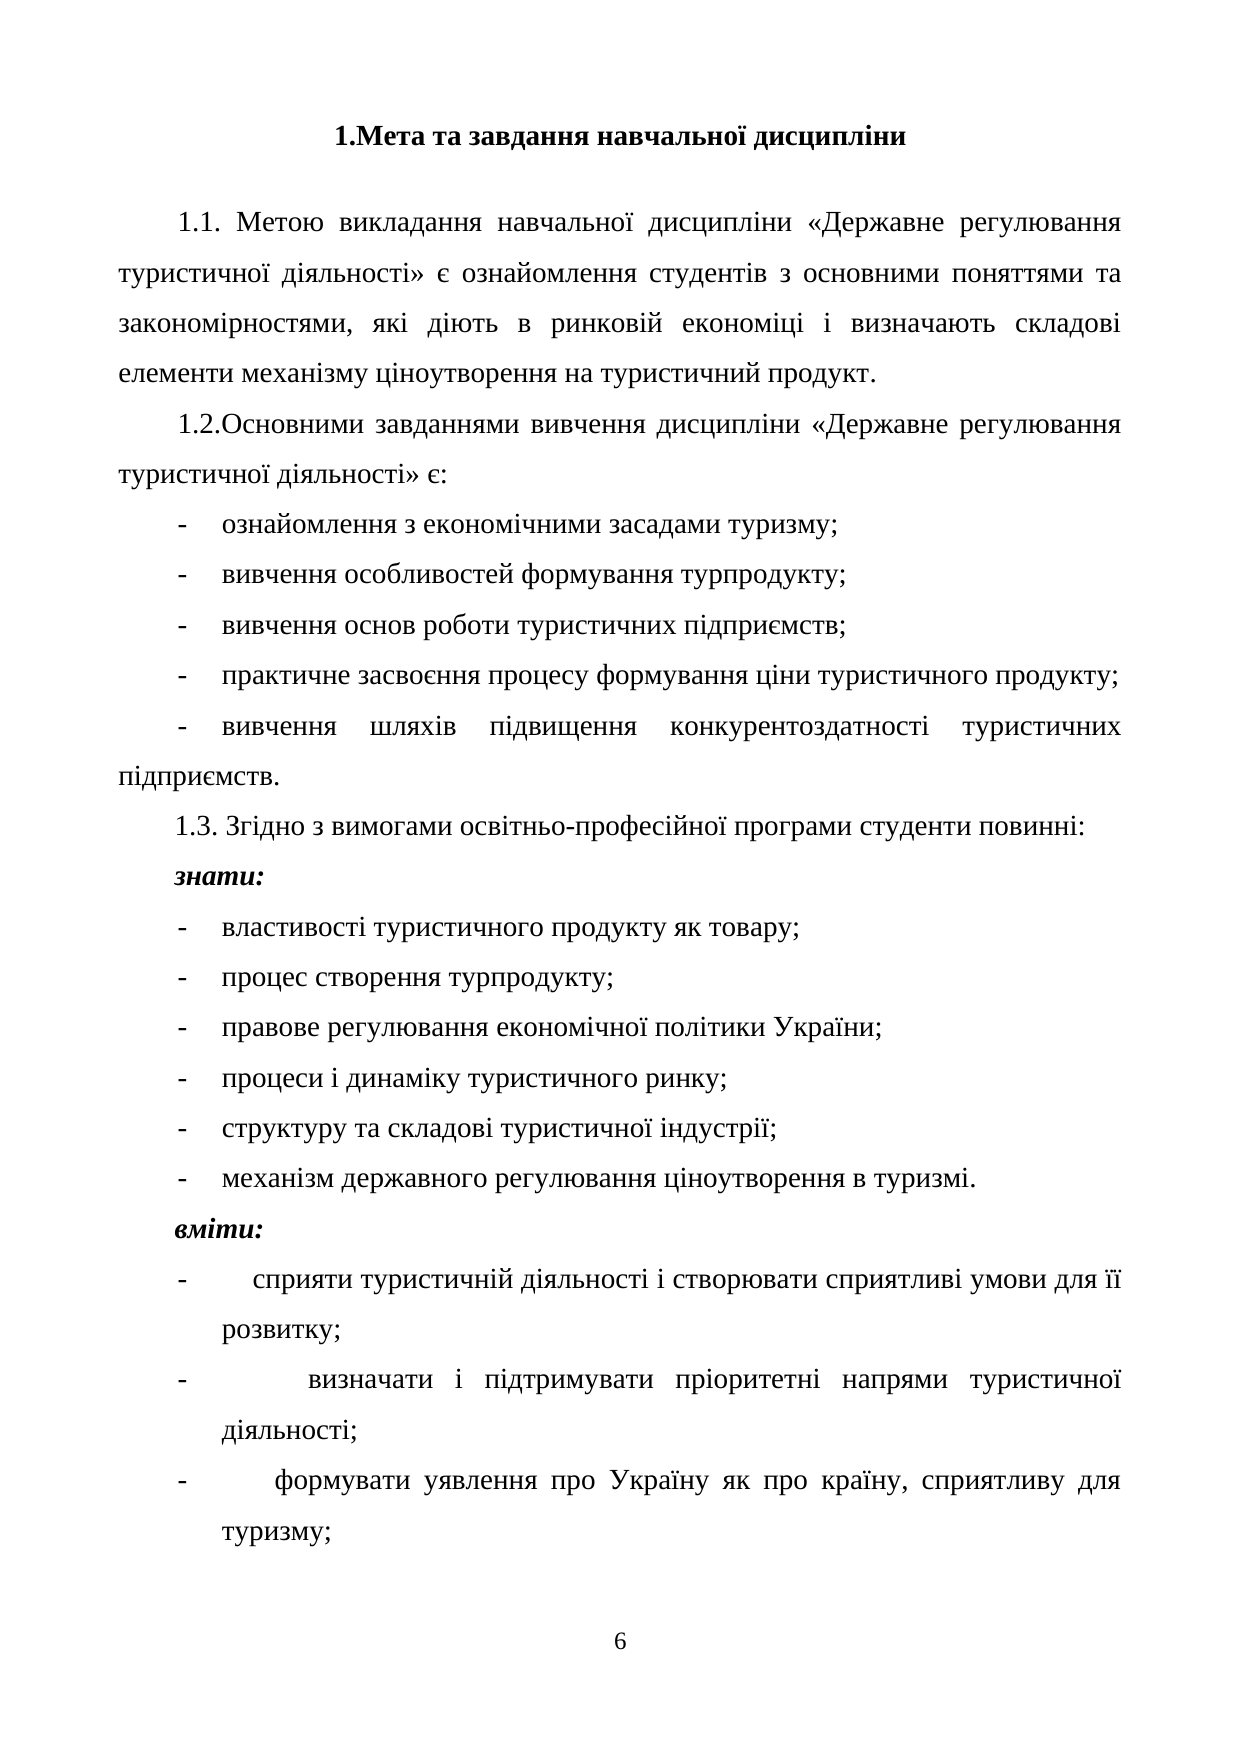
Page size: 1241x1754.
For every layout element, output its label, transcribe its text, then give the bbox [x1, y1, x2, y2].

list властивості туристичного продукту як товару; [118, 909, 1122, 942]
list механізм державного регулювання ціноутворення в туризмі. [118, 1160, 1122, 1194]
list визначати і підтримувати пріоритетні напрями туристичної діяльності; [177, 1362, 1122, 1446]
text знати: [118, 858, 1122, 892]
list процеси і динаміку туристичного ринку; [118, 1060, 1122, 1093]
text 1.2.Основними завданнями вивчення дисципліни «Державне регулювання туристичної діяльності» є: [118, 406, 1122, 489]
list структуру та складові туристичної індустрії; [118, 1110, 1122, 1144]
subtitle 1.Мета та завдання навчальної дисципліни [118, 118, 1122, 152]
list формувати уявлення про Україну як про країну, сприятливу для туризму; [177, 1462, 1122, 1546]
text вміти: [118, 1211, 1122, 1244]
list процес створення турпродукту; [118, 959, 1122, 993]
text 1.1. Метою викладання навчальної дисципліни «Державне регулювання туристичної діяльності» є ознайомлення студентів з основними поняттями та закономірностями, які діють в ринковій економіці і визначають складові елементи механізму ціноутворення на туристичний продукт. [118, 204, 1122, 389]
list вивчення основ роботи туристичних підприємств; [118, 607, 1122, 641]
list вивчення шляхів підвищення конкурентоздатності туристичних підприємств. [118, 708, 1122, 791]
list практичне засвоєння процесу формування ціни туристичного продукту; [118, 657, 1122, 691]
text 1.3. Згідно з вимогами освітньо-професійної програми студенти повинні: [118, 808, 1122, 842]
list правове регулювання економічної політики України; [118, 1009, 1122, 1043]
list сприяти туристичній діяльності і створювати сприятливі умови для її розвитку; [177, 1261, 1122, 1345]
list вивчення особливостей формування турпродукту; [118, 557, 1122, 590]
list ознайомлення з економічними засадами туризму; [118, 506, 1122, 540]
